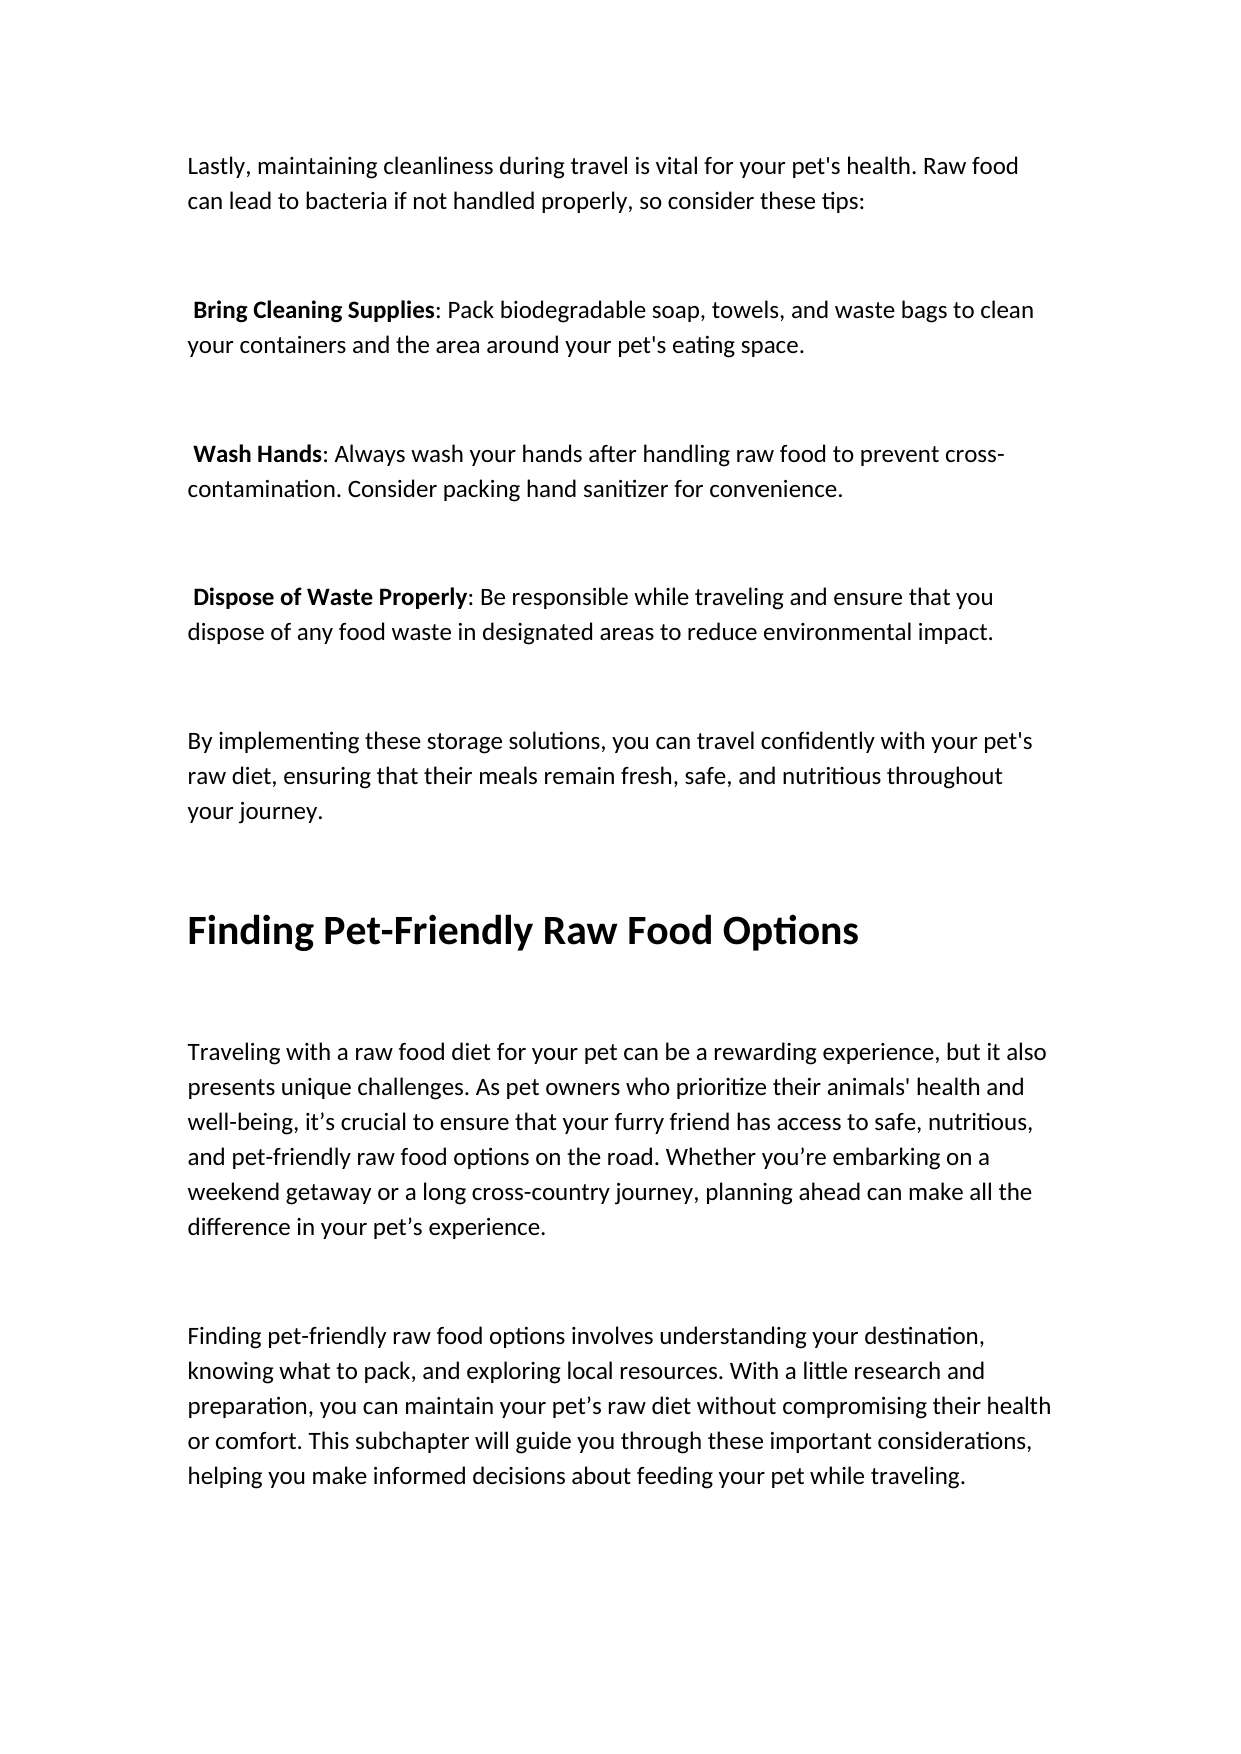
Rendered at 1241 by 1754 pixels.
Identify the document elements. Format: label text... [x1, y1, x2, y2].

text By implementing these storage solutions, you can travel confidently with your pet's raw diet, ensuring that their meals remain fresh, safe, and nutritious throughout your journey. [187, 725, 1053, 826]
text Finding Pet-Friendly Raw Food Options [187, 904, 1053, 955]
text Lastly, maintaining cleanliness during travel is vital for your pet's health. Raw food can lead to bacteria if not handled properly, so consider these tips: [187, 150, 1053, 216]
text Traveling with a raw food diet for your pet can be a rewarding experience, but it also presents unique challenges. As pet owners who prioritize their animals' health and well-being, it’s crucial to ensure that your furry friend has access to safe, nutritious, and pet-friendly raw food options on the road. Whether you’re embarking on a weekend getaway or a long cross-country journey, planning ahead can make all the difference in your pet’s experience. [187, 1037, 1053, 1242]
text Finding pet-friendly raw food options involves understanding your destination, knowing what to pack, and exploring local resources. With a little research and preparation, you can maintain your pet’s raw diet without compromising their health or comfort. This subchapter will guide you through these important considerations, helping you make informed decisions about feeding your pet while traveling. [187, 1320, 1053, 1491]
